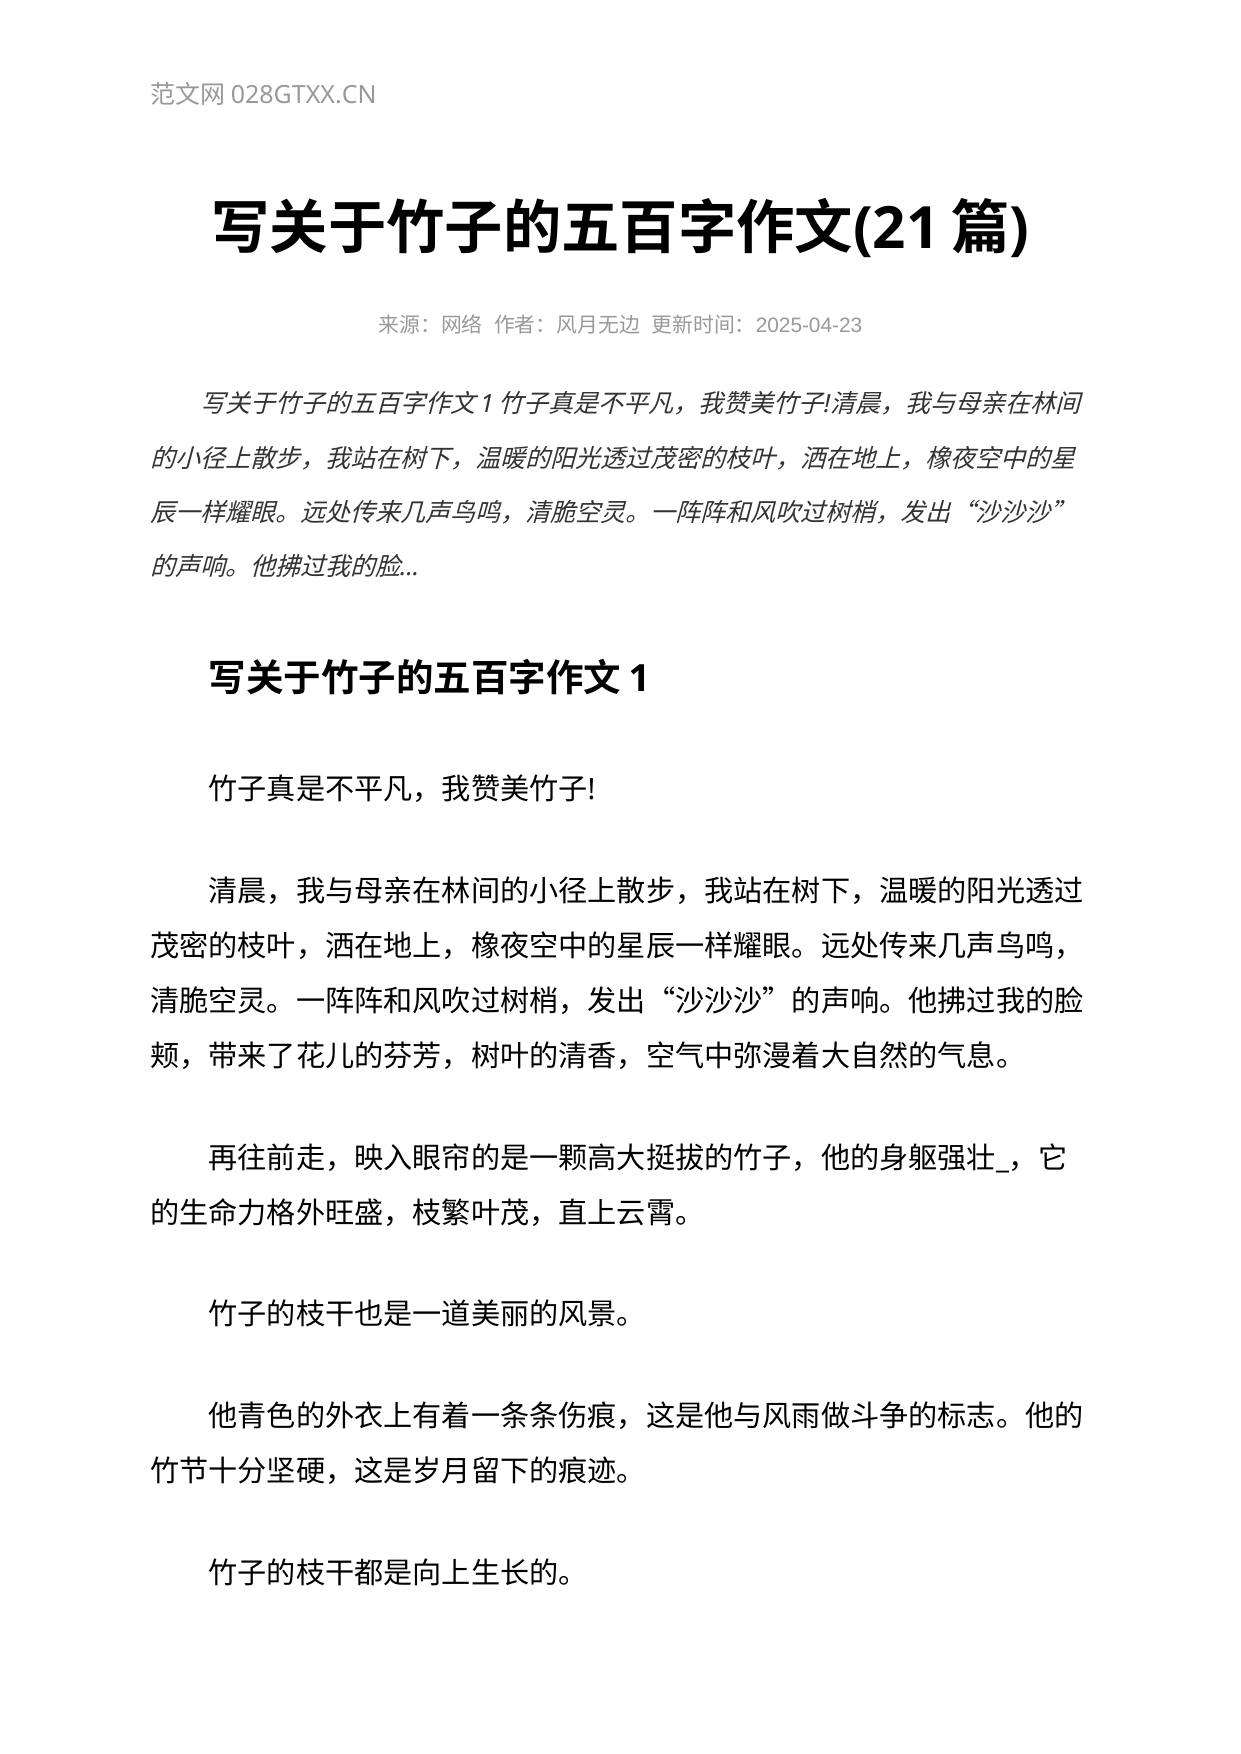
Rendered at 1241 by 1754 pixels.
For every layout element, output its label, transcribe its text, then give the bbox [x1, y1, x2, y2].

text 竹子的枝干都是向上生长的。 [150, 1549, 1090, 1592]
text 清晨，我与母亲在林间的小径上散步，我站在树下，温暖的阳光透过茂密的枝叶，洒在地上，橡夜空中的星辰一样耀眼。远处传来几声鸟鸣，清脆空灵。一阵阵和风吹过树梢，发出“沙沙沙”的声响。他拂过我的脸颊，带来了花儿的芬芳，树叶的清香，空气中弥漫着大自然的气息。 [150, 868, 1090, 1075]
text 竹子的枝干也是一道美丽的风景。 [150, 1291, 1090, 1333]
text 再往前走，映入眼帘的是一颗高大挺拔的竹子，他的身躯强壮_，它的生命力格外旺盛，枝繁叶茂，直上云霄。 [150, 1134, 1090, 1231]
text 他青色的外衣上有着一条条伤痕，这是他与风雨做斗争的标志。他的竹节十分坚硬，这是岁月留下的痕迹。 [150, 1393, 1090, 1490]
subtitle 写关于竹子的五百字作文(21篇) [150, 181, 1090, 266]
text 来源：网络 作者：风月无边 更新时间：2025-04-23 [150, 313, 1090, 337]
text 写关于竹子的五百字作文1 [150, 648, 1090, 703]
text 写关于竹子的五百字作文1竹子真是不平凡，我赞美竹子!清晨，我与母亲在林间的小径上散步，我站在树下，温暖的阳光透过茂密的枝叶，洒在地上，橡夜空中的星辰一样耀眼。远处传来几声鸟鸣，清脆空灵。一阵阵和风吹过树梢，发出“沙沙沙”的声响。他拂过我的脸... [150, 384, 1090, 583]
text 竹子真是不平凡，我赞美竹子! [150, 766, 1090, 808]
